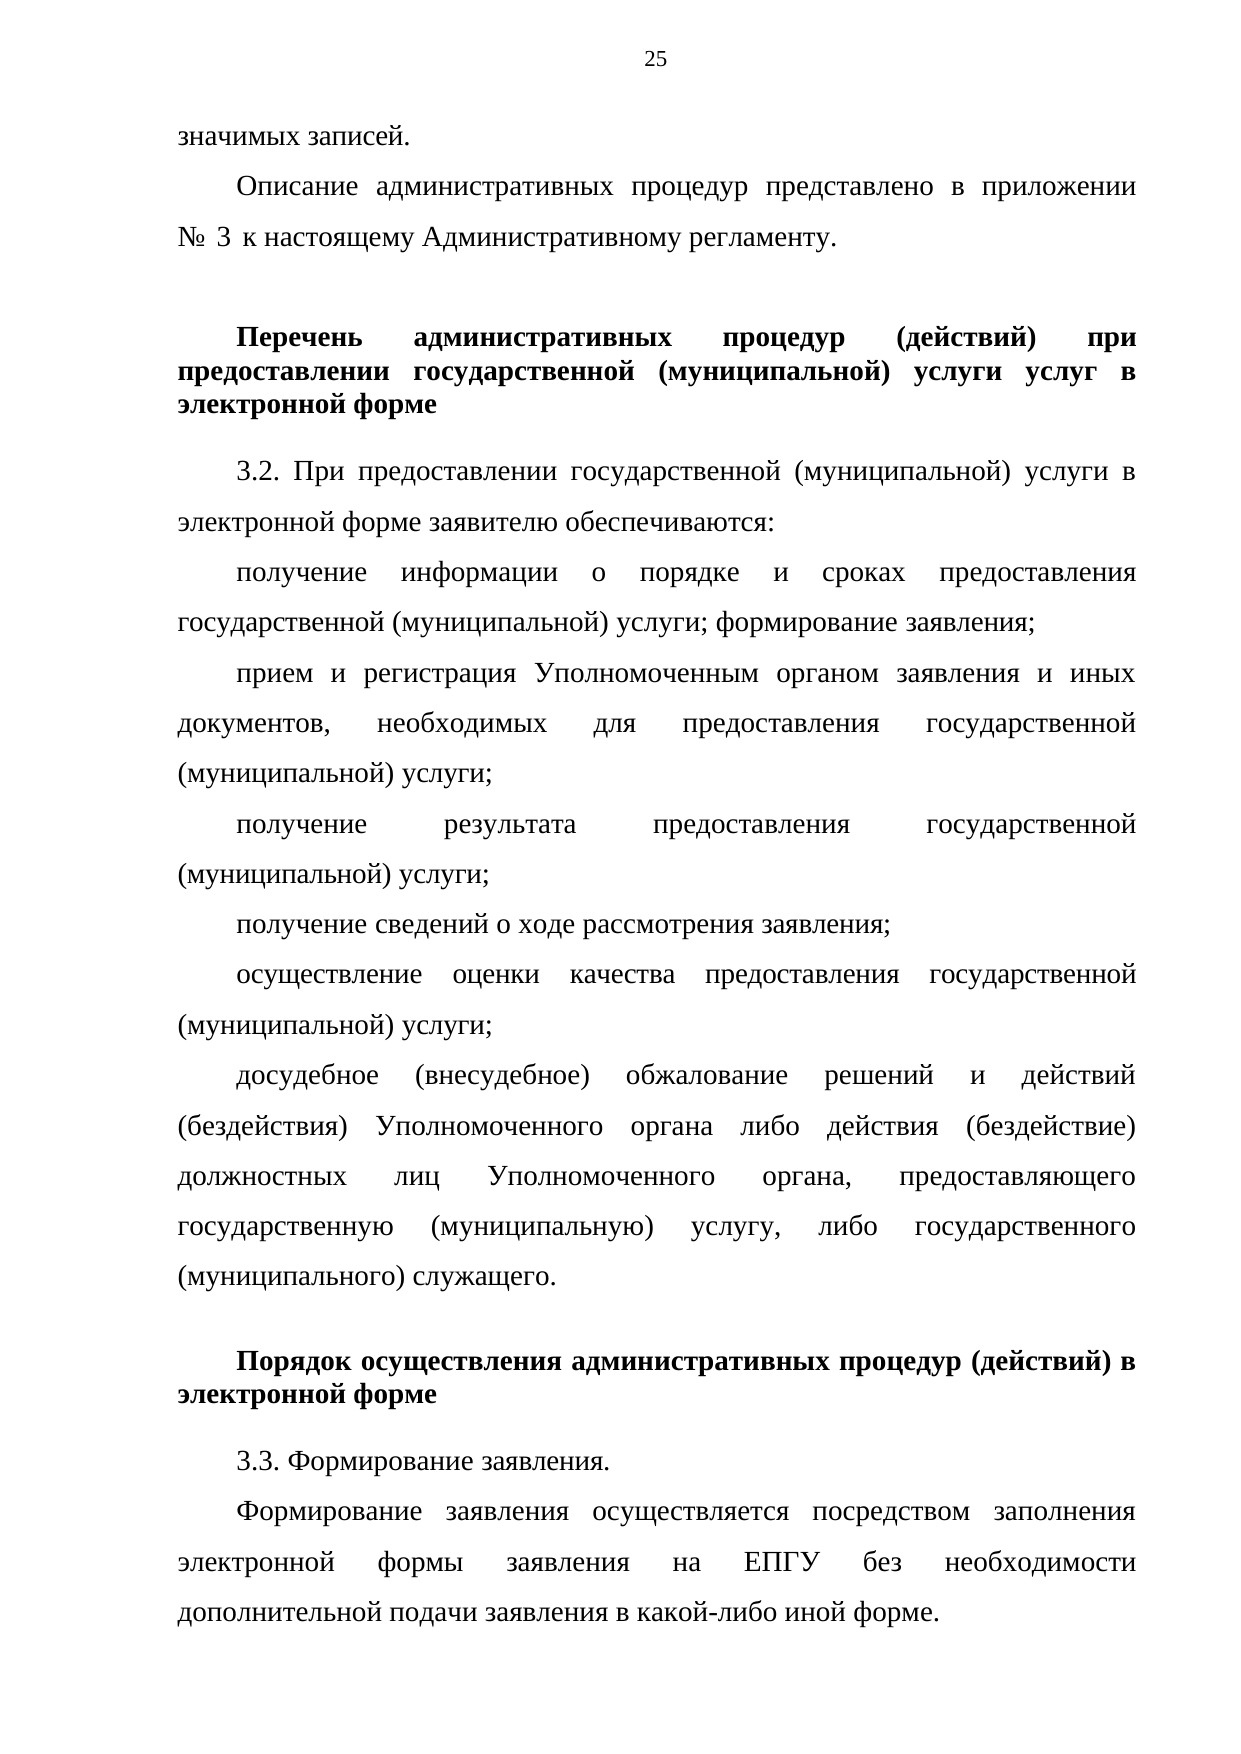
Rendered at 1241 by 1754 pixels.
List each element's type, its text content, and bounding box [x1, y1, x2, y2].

text 3.3. Формирование заявления. [177, 1443, 1137, 1477]
list 3.2. При предоставлении государственной (муниципальной) услуги в электронной форме заявителю обеспечиваются: [177, 453, 1137, 537]
text Порядок осуществления административных процедур (действий) в электронной форме [177, 1343, 1137, 1410]
text Перечень административных процедур (действий) при предоставлении государственной (муниципальной) услуги услуг в электронной форме [177, 319, 1137, 420]
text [177, 118, 1137, 152]
text Описание административных процедур представлено в приложении № 3 к настоящему Административному регламенту. [177, 168, 1137, 252]
text прием и регистрация Уполномоченным органом заявления и иных документов, необходимых для предоставления государственной (муниципальной) услуги; [177, 655, 1137, 789]
text получение результата предоставления государственной (муниципальной) услуги; [177, 806, 1137, 889]
text получение сведений о ходе рассмотрения заявления; [177, 906, 1137, 940]
text досудебное (внесудебное) обжалование решений и действий (бездействия) Уполномоченного органа либо действия (бездействие) должностных лиц Уполномоченного органа, предоставляющего государственную (муниципальную) услугу, либо государственного (муниципального) служащего. [177, 1057, 1137, 1292]
text осуществление оценки качества предоставления государственной (муниципальной) услуги; [177, 957, 1137, 1041]
text Формирование заявления осуществляется посредством заполнения электронной формы заявления на ЕПГУ без необходимости дополнительной подачи заявления в какой-либо иной форме. [177, 1493, 1137, 1628]
text получение информации о порядке и сроках предоставления государственной (муниципальной) услуги; формирование заявления; [177, 554, 1137, 638]
